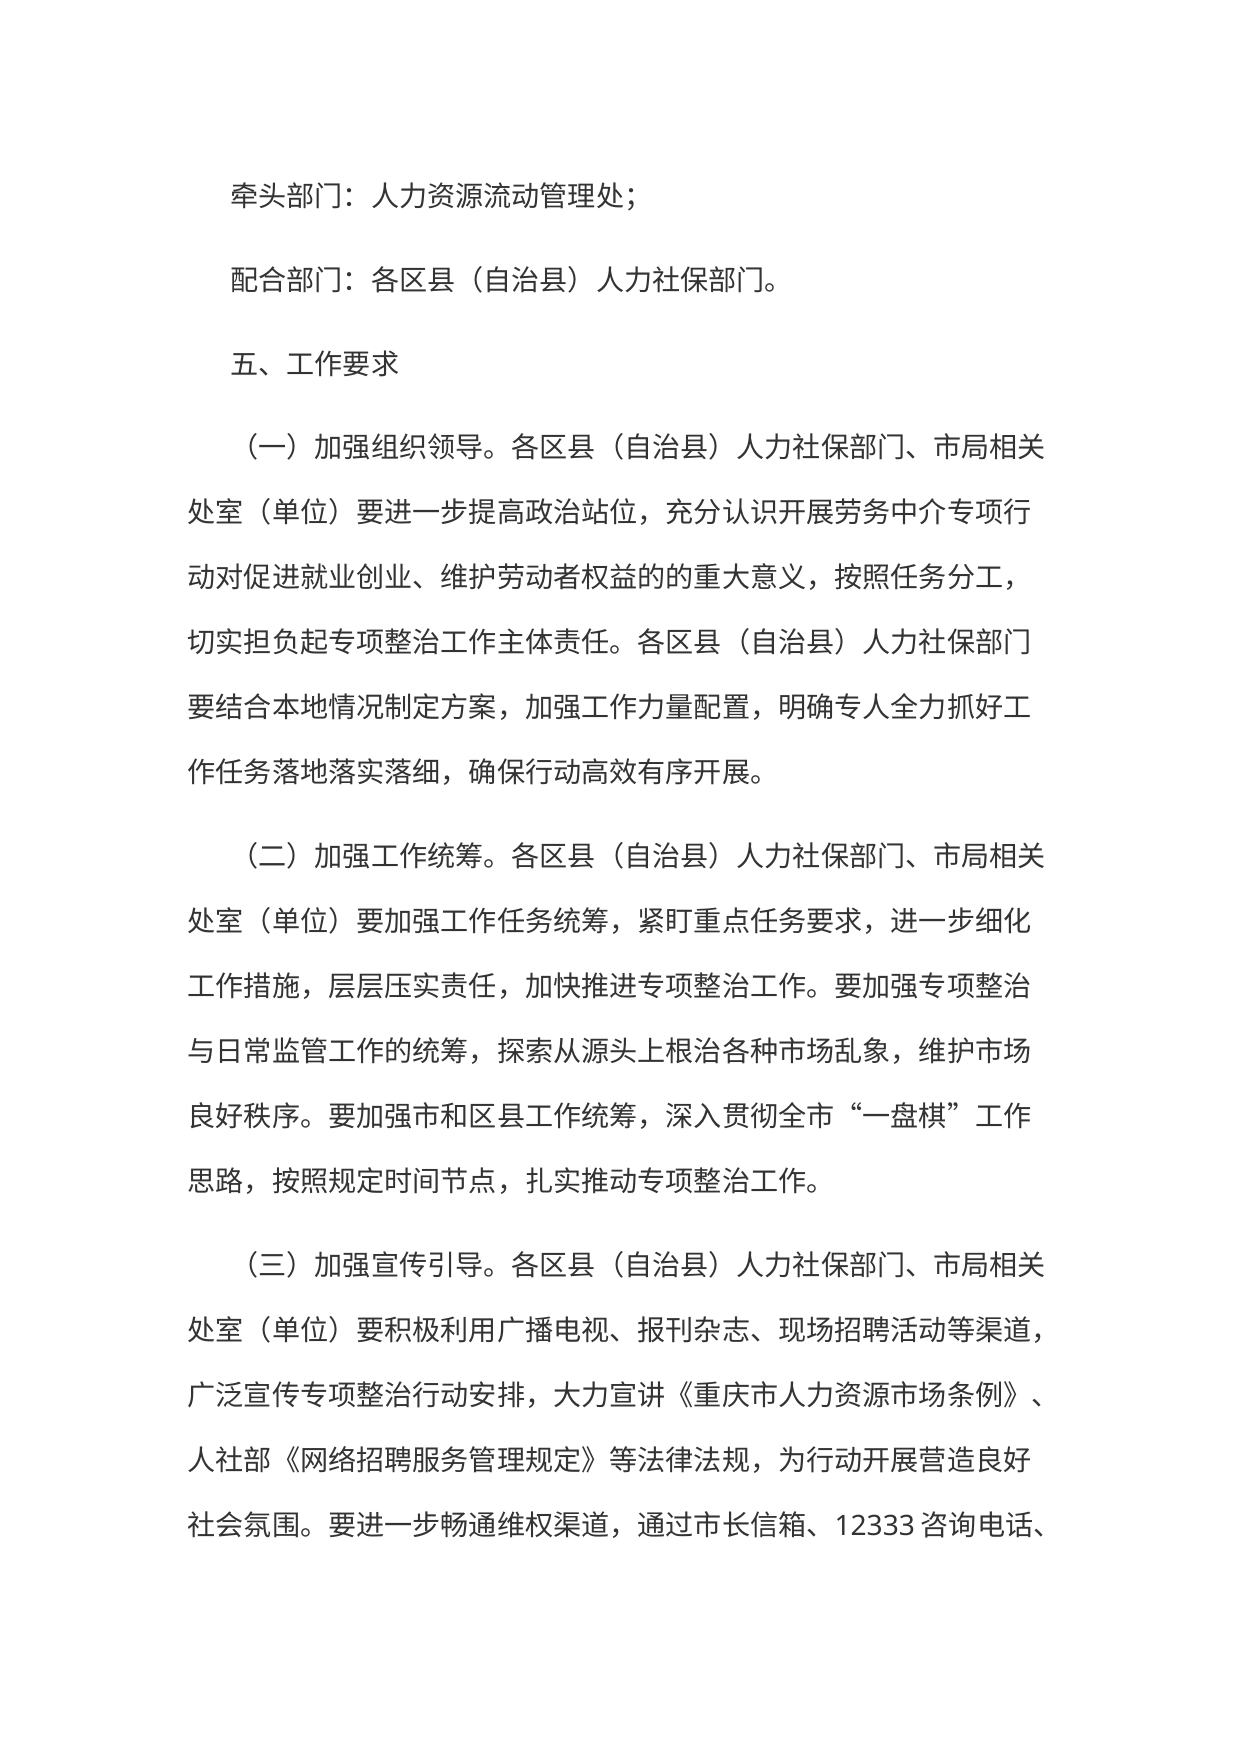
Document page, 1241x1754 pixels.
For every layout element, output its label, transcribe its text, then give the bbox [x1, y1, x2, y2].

text 牵头部门：人力资源流动管理处； [187, 162, 1053, 227]
text （二）加强工作统筹。各区县（自治县）人力社保部门、市局相关处室（单位）要加强工作任务统筹，紧盯重点任务要求，进一步细化工作措施，层层压实责任，加快推进专项整治工作。要加强专项整治与日常监管工作的统筹，探索从源头上根治各种市场乱象，维护市场良好秩序。要加强市和区县工作统筹，深入贯彻全市“一盘棋”工作思路，按照规定时间节点，扎实推动专项整治工作。 [187, 822, 1053, 1212]
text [187, 1231, 1053, 1556]
text 配合部门：各区县（自治县）人力社保部门。 [187, 246, 1053, 311]
text （一）加强组织领导。各区县（自治县）人力社保部门、市局相关处室（单位）要进一步提高政治站位，充分认识开展劳务中介专项行动对促进就业创业、维护劳动者权益的的重大意义，按照任务分工，切实担负起专项整治工作主体责任。各区县（自治县）人力社保部门要结合本地情况制定方案，加强工作力量配置，明确专人全力抓好工作任务落地落实落细，确保行动高效有序开展。 [187, 413, 1053, 803]
text 五、工作要求 [187, 329, 1053, 394]
